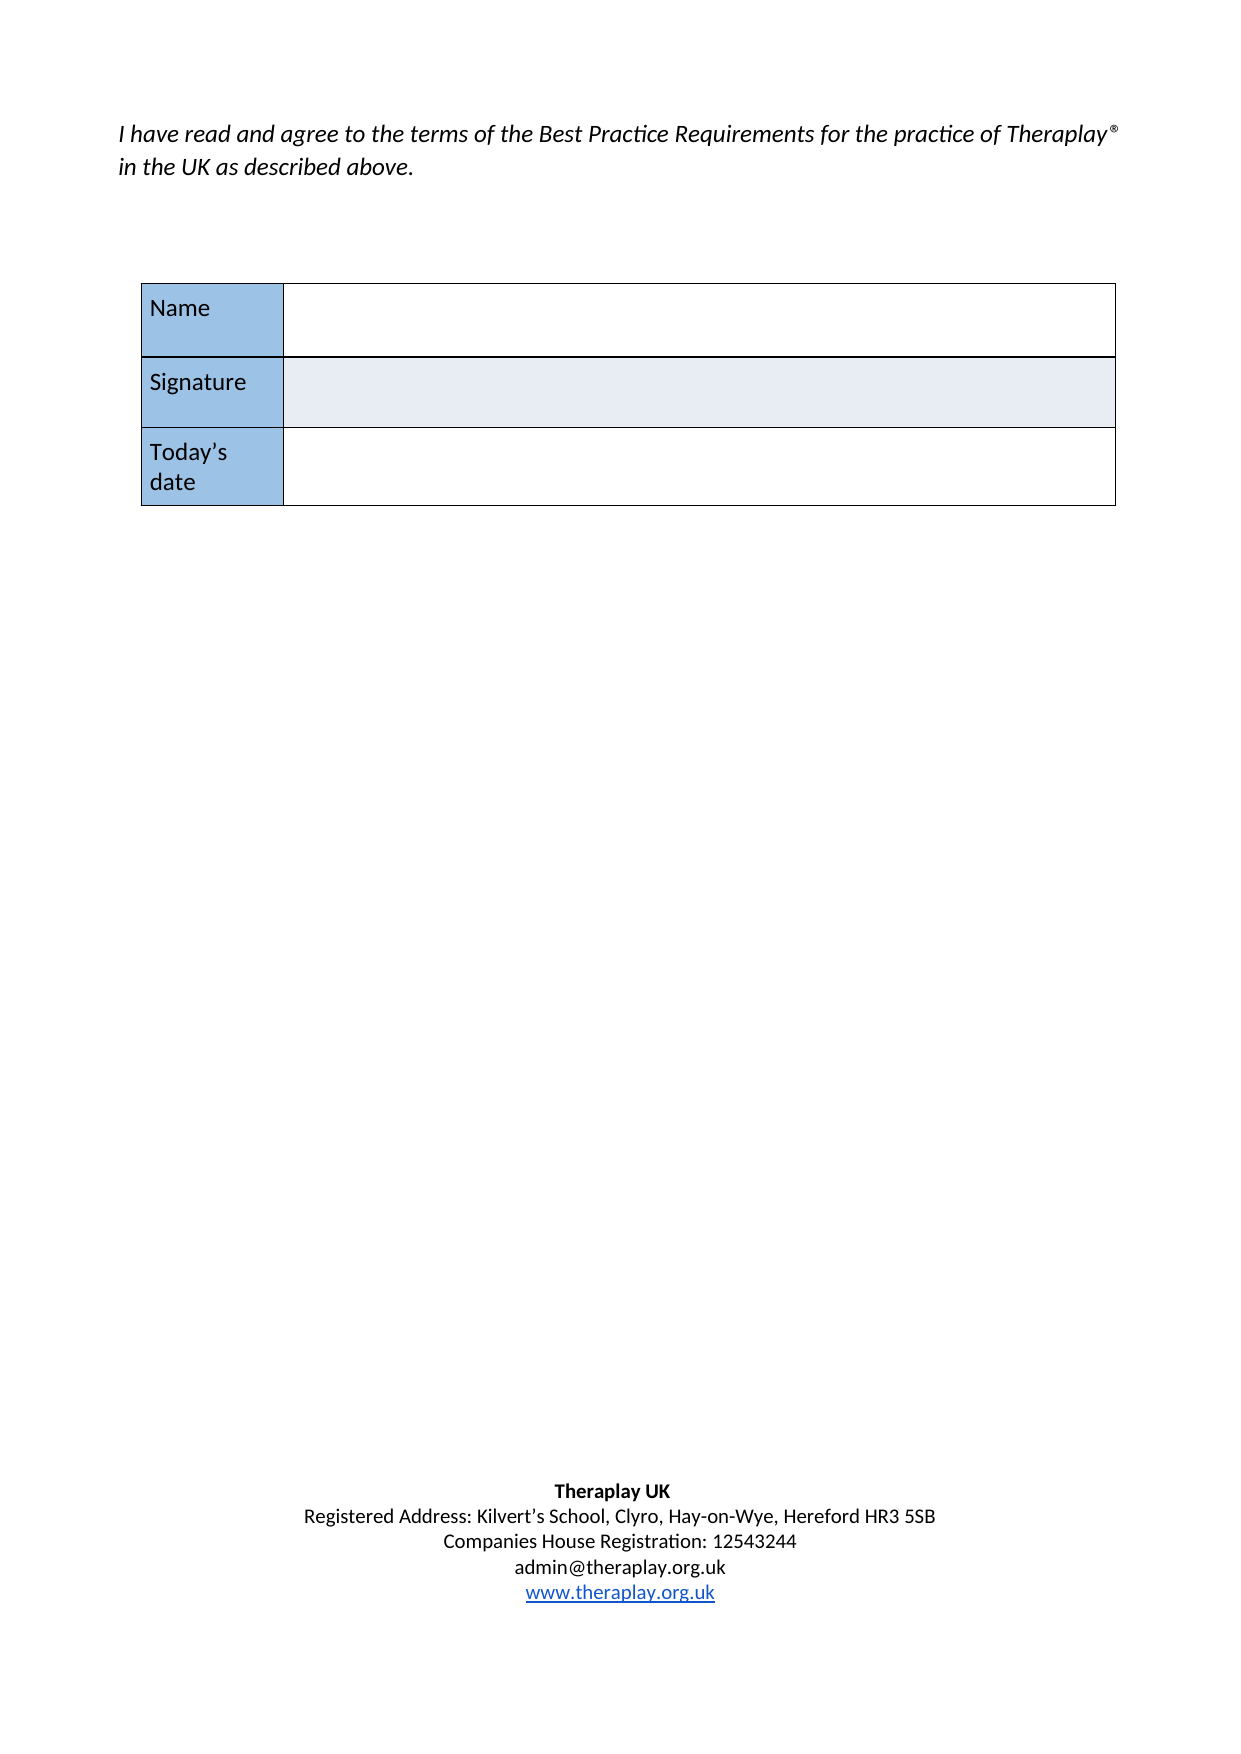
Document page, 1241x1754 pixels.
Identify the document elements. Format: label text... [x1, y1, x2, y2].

text www.theraplay.org.uk [118, 1579, 1122, 1605]
table_header [284, 284, 1115, 356]
table_cell Signature [142, 358, 283, 427]
text Registered Address: Kilvert’s School, Clyro, Hay-on-Wye, Hereford HR3 5SB [118, 1503, 1122, 1529]
table_cell [284, 428, 1115, 505]
text Companies House Registration: 12543244 [118, 1529, 1122, 1554]
table_cell [284, 358, 1115, 427]
text Theraplay UK [118, 1478, 1232, 1503]
table_header Name [142, 284, 283, 356]
text I have read and agree to the terms of the Best Practice Requirements for the practice of Theraplay® in the UK as described above. [118, 118, 1122, 182]
text admin@theraplay.org.uk [118, 1554, 1122, 1579]
table_cell Today’s date [142, 428, 283, 505]
